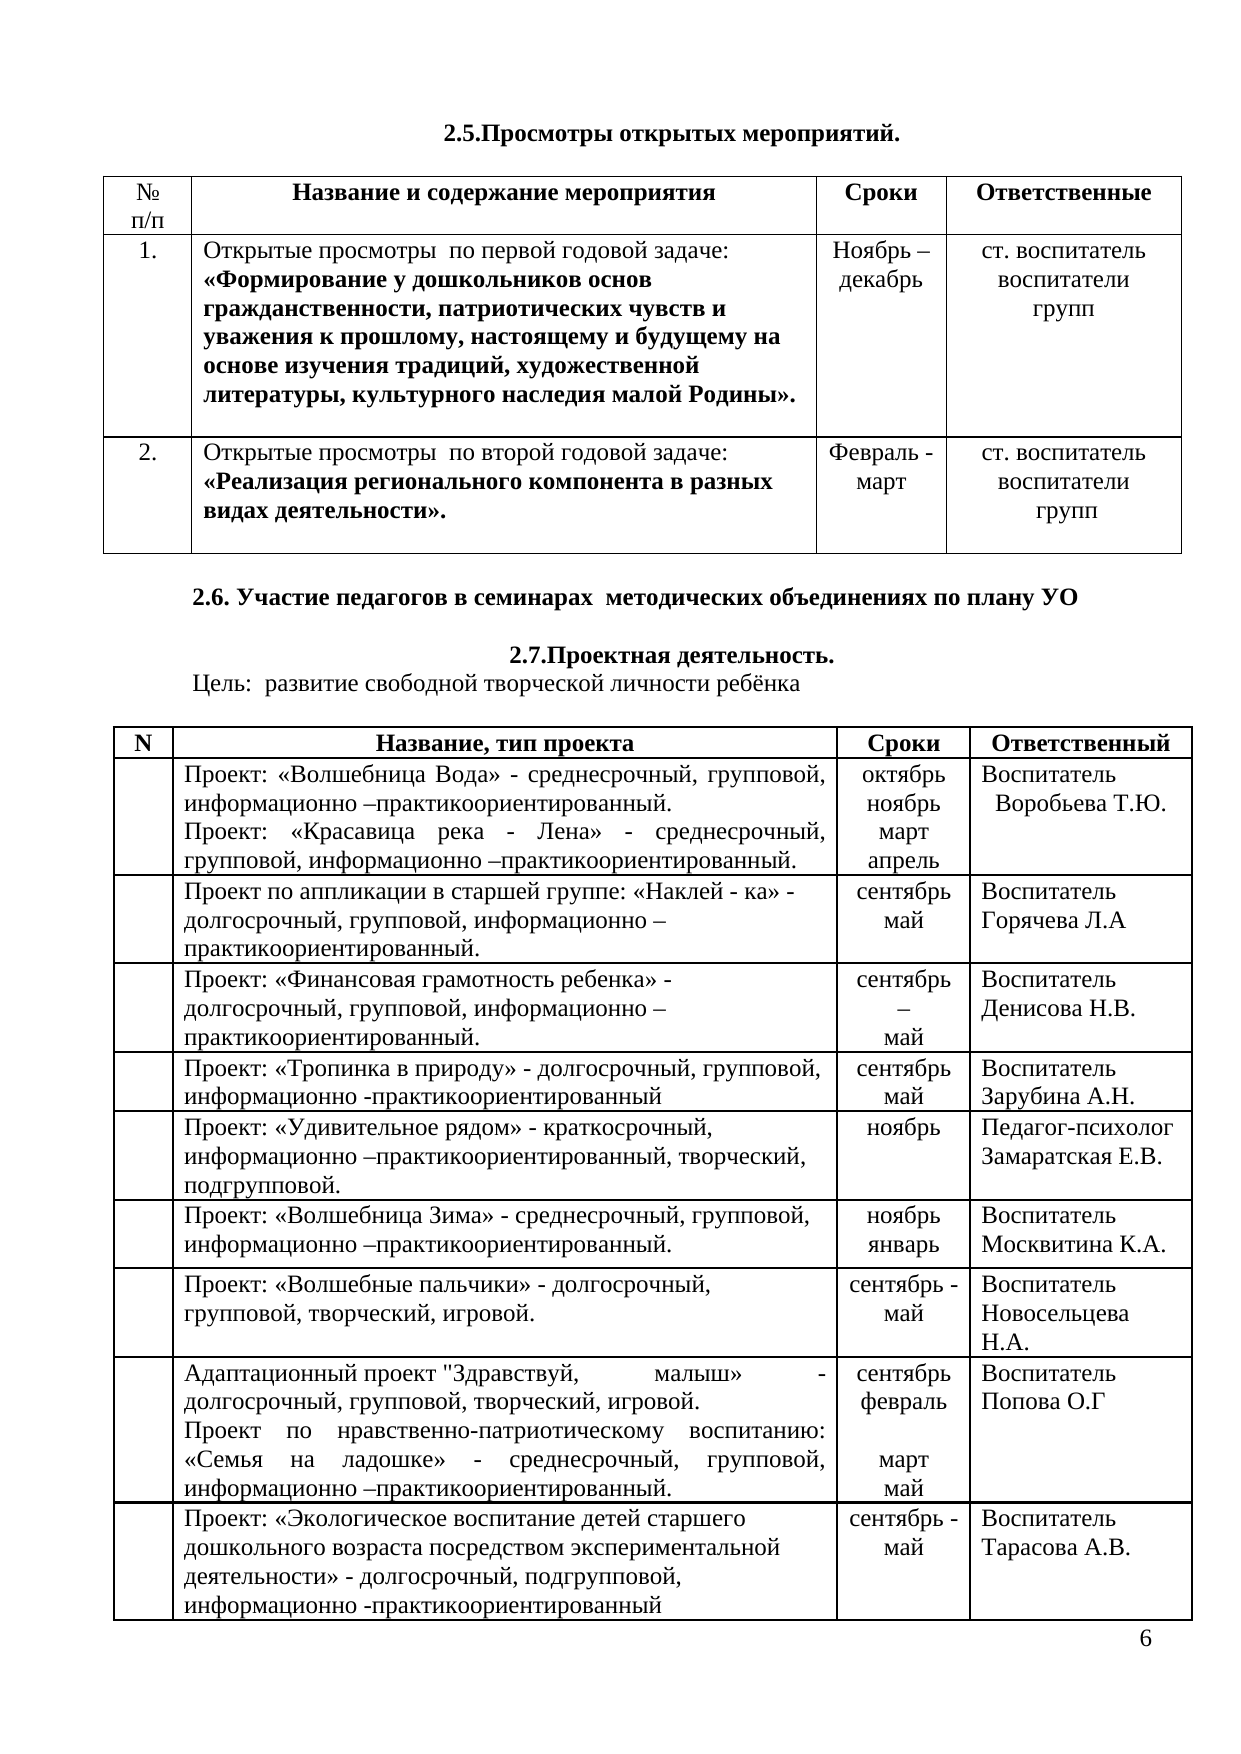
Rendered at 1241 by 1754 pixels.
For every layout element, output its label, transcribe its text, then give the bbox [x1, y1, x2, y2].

table_header Название и содержание мероприятия [192, 177, 816, 234]
text 2.5.Просмотры открытых мероприятий. [192, 118, 1152, 147]
table_cell Воспитатель Зарубина А.Н. [971, 1053, 1191, 1110]
table_cell [115, 1112, 172, 1198]
table_cell сентябрь май [838, 876, 969, 962]
table_cell Открытые просмотры по первой годовой задаче: «Формирование у дошкольников основ гражданственности, патриотических чувств и уважения к прошлому, настоящему и будущему на основе изучения традиций, художественной литературы, культурного наследия малой Родины». [192, 235, 816, 436]
table_cell Проект: «Экологическое воспитание детей старшего дошкольного возраста посредством экспериментальной деятельности» - долгосрочный, подгрупповой, информационно -практикоориентированный [174, 1504, 836, 1618]
table_cell [115, 876, 172, 962]
table_cell сентябрь - май [838, 1269, 969, 1356]
table_cell [115, 759, 172, 874]
table_cell 1. [104, 235, 191, 436]
table_header Ответственные [947, 177, 1181, 234]
table_header N [115, 728, 172, 757]
table_cell Проект по аппликации в старшей группе: «Наклей - ка» - долгосрочный, групповой, информационно –практикоориентированный. [174, 876, 836, 962]
table_cell Воспитатель Горячева Л.А [971, 876, 1191, 962]
table_cell Воспитатель Новосельцева Н.А. [971, 1269, 1191, 1356]
table_cell ноябрь [838, 1112, 969, 1198]
table_cell Адаптационный проект "Здравствуй, малыш» - долгосрочный, групповой, творческий, игровой. Проект по нравственно-патриотическому воспитанию: «Семья на ладошке» - среднесрочный, групповой, информационно –практикоориентированный. [174, 1358, 836, 1501]
table_cell Педагог-психолог Замаратская Е.В. [971, 1112, 1191, 1198]
table_cell сентябрь – май [838, 964, 969, 1051]
table_cell Воспитатель Тарасова А.В. [971, 1504, 1191, 1618]
table_cell [115, 1358, 172, 1501]
table_cell 2. [104, 438, 191, 552]
table_cell ноябрь январь [838, 1201, 969, 1267]
table_cell Проект: «Удивительное рядом» - краткосрочный, информационно –практикоориентированный, творческий, подгрупповой. [174, 1112, 836, 1198]
table_cell Открытые просмотры по второй годовой задаче: «Реализация регионального компонента в разных видах деятельности». [192, 438, 816, 552]
table_cell сентябрь февраль март май [838, 1358, 969, 1501]
text Цель: развитие свободной творческой личности ребёнка [192, 668, 1152, 697]
table_cell Ноябрь – декабрь [817, 235, 946, 436]
table_cell Воспитатель Попова О.Г [971, 1358, 1191, 1501]
table_cell Проект: «Волшебные пальчики» - долгосрочный, групповой, творческий, игровой. [174, 1269, 836, 1356]
table_cell Воспитатель Москвитина К.А. [971, 1201, 1191, 1267]
table_cell Воспитатель Воробьева Т.Ю. [971, 759, 1191, 874]
table_header Сроки [838, 728, 969, 757]
table_header № п/п [104, 177, 191, 234]
table_cell Воспитатель Денисова Н.В. [971, 964, 1191, 1051]
table_cell Февраль - март [817, 438, 946, 552]
table_cell сентябрь - май [838, 1504, 969, 1618]
table_cell ст. воспитатель воспитатели групп [947, 235, 1181, 436]
table_header Название, тип проекта [174, 728, 836, 757]
table_cell [115, 1053, 172, 1110]
table_cell сентябрь май [838, 1053, 969, 1110]
table_cell Проект: «Финансовая грамотность ребенка» - долгосрочный, групповой, информационно – практикоориентированный. [174, 964, 836, 1051]
text 2.7.Проектная деятельность. [192, 640, 1152, 668]
table_cell [115, 964, 172, 1051]
table_cell ст. воспитатель воспитатели групп [947, 438, 1181, 552]
table_cell Проект: «Волшебница Зима» - среднесрочный, групповой, информационно –практикоориентированный. [174, 1201, 836, 1267]
table_header Ответственный [971, 728, 1191, 757]
text 2.6. Участие педагогов в семинарах методических объединениях по плану УО [192, 582, 1152, 611]
table_cell [115, 1269, 172, 1356]
table_cell [115, 1504, 172, 1618]
table_cell октябрь ноябрь март апрель [838, 759, 969, 874]
table_cell [115, 1201, 172, 1267]
table_cell Проект: «Тропинка в природу» - долгосрочный, групповой, информационно -практикоориентированный [174, 1053, 836, 1110]
table_cell Проект: «Волшебница Вода» - среднесрочный, групповой, информационно –практикоориентированный. Проект: «Красавица река - Лена» - среднесрочный, групповой, информационно –практикоориентированный. [174, 759, 836, 874]
table_header Сроки [817, 177, 946, 234]
